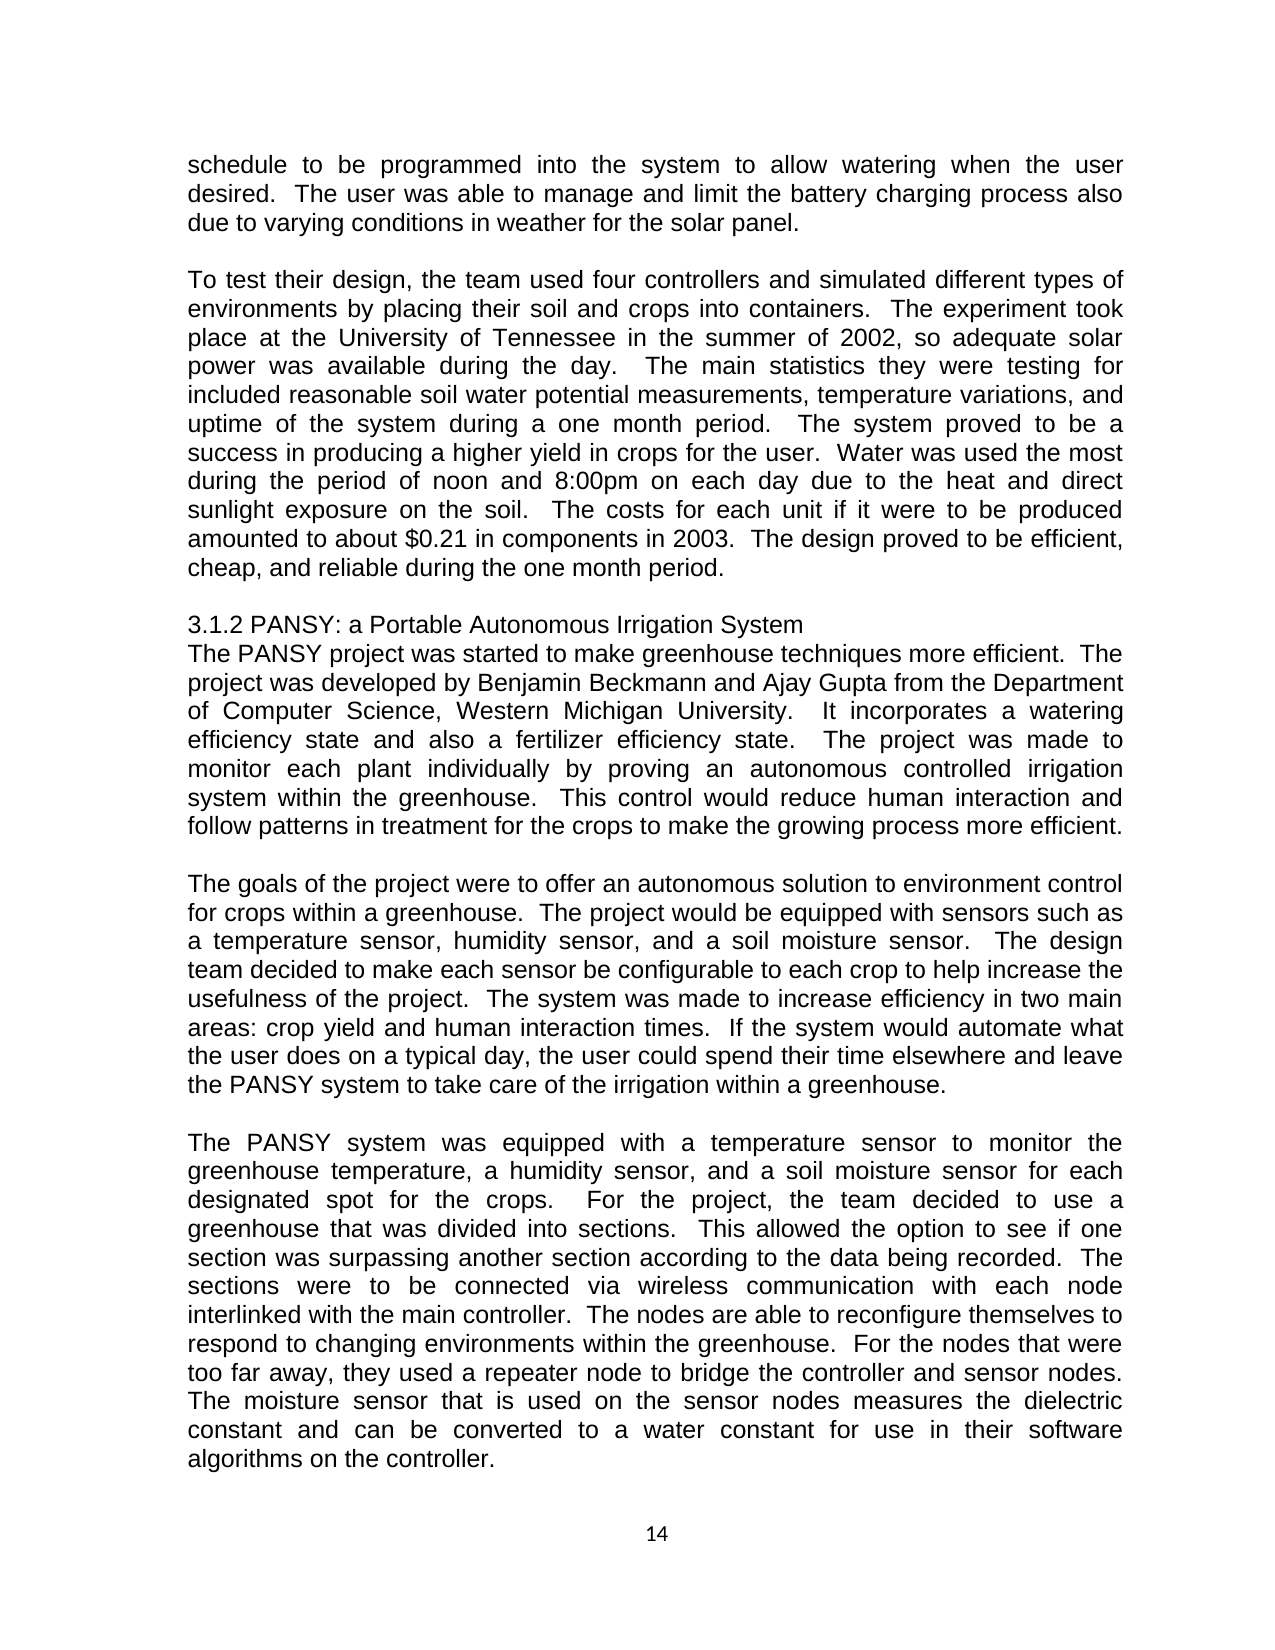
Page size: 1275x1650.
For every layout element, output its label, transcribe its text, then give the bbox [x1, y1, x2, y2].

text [187, 150, 1125, 236]
text The PANSY system was equipped with a temperature sensor to monitor the greenhouse temperature, a humidity sensor, and a soil moisture sensor for each designated spot for the crops. For the project, the team decided to use a greenhouse that was divided into sections. This allowed the option to see if one section was surpassing another section according to the data being recorded. The sections were to be connected via wireless communication with each node interlinked with the main controller. The nodes are able to reconfigure themselves to respond to changing environments within the greenhouse. For the nodes that were too far away, they used a repeater node to bridge the controller and sensor nodes. The moisture sensor that is used on the sensor nodes measures the dielectric constant and can be converted to a water constant for use in their software algorithms on the controller. [187, 1127, 1125, 1472]
text To test their design, the team used four controllers and simulated different types of environments by placing their soil and crops into containers. The experiment took place at the University of Tennessee in the summer of 2002, so adequate solar power was available during the day. The main statistics they were testing for included reasonable soil water potential measurements, temperature variations, and uptime of the system during a one month period. The system proved to be a success in producing a higher yield in crops for the user. Water was used the most during the period of noon and 8:00pm on each day due to the heat and direct sunlight exposure on the soil. The costs for each unit if it were to be produced amounted to about $0.21 in components in 2003. The design proved to be efficient, cheap, and reliable during the one month period. [187, 265, 1125, 581]
text The goals of the project were to offer an autonomous solution to environment control for crops within a greenhouse. The project would be equipped with sensors such as a temperature sensor, humidity sensor, and a soil moisture sensor. The design team decided to make each sensor be configurable to each crop to help increase the usefulness of the project. The system was made to increase efficiency in two main areas: crop yield and human interaction times. If the system would automate what the user does on a typical day, the user could spend their time elsewhere and leave the PANSY system to take care of the irrigation within a greenhouse. [187, 869, 1125, 1099]
text The PANSY project was started to make greenhouse techniques more efficient. The project was developed by Benjamin Beckmann and Ajay Gupta from the Department of Computer Science, Western Michigan University. It incorporates a watering efficiency state and also a fertilizer efficiency state. The project was made to monitor each plant individually by proving an autonomous controlled irrigation system within the greenhouse. This control would reduce human interaction and follow patterns in treatment for the crops to make the growing process more efficient. [187, 639, 1125, 840]
text 3.1.2 PANSY: a Portable Autonomous Irrigation System [187, 610, 1125, 639]
